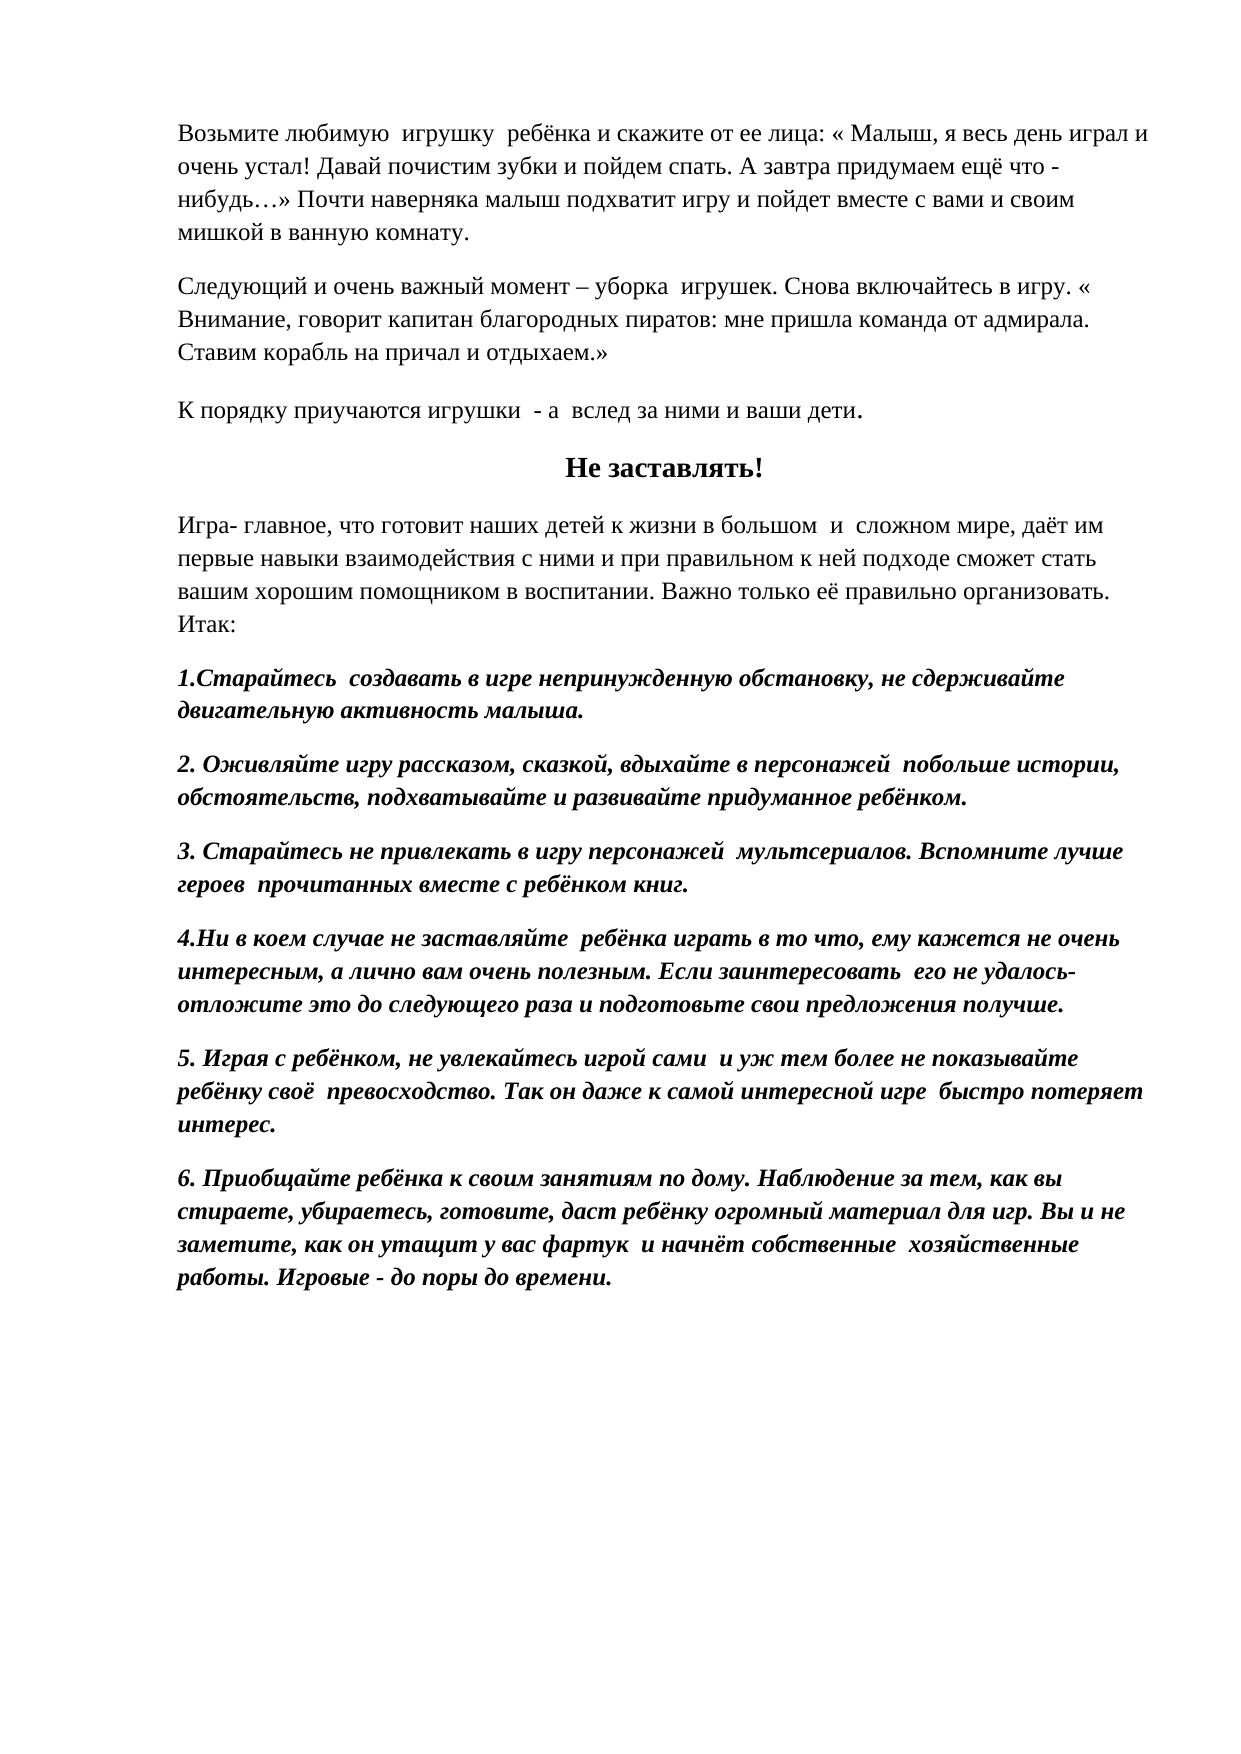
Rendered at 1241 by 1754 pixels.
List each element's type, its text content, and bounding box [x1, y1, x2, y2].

text 5. Играя с ребёнком, не увлекайтесь игрой сами и уж тем более не показывайте ребёнку своё превосходство. Так он даже к самой интересной игре быстро потеряет интерес. [177, 1043, 1152, 1138]
text 6. Приобщайте ребёнка к своим занятиям по дому. Наблюдение за тем, как вы стираете, убираетесь, готовите, даст ребёнку огромный материал для игр. Вы и не заметите, как он утащит у вас фартук и начнёт собственные хозяйственные работы. Игровые - до поры до времени. [177, 1163, 1152, 1291]
text 3. Старайтесь не привлекать в игру персонажей мультсериалов. Вспомните лучше героев прочитанных вместе с ребёнком книг. [177, 836, 1152, 898]
text Не заставлять! [177, 450, 1152, 484]
text 4.Ни в коем случае не заставляйте ребёнка играть в то что, ему кажется не очень интересным, а лично вам очень полезным. Если заинтересовать его не удалось-отложите это до следующего раза и подготовьте свои предложения получше. [177, 923, 1152, 1018]
text Следующий и очень важный момент – уборка игрушек. Снова включайтесь в игру. « Внимание, говорит капитан благородных пиратов: мне пришла команда от адмирала. Ставим корабль на причал и отдыхаем.» [177, 271, 1152, 366]
text К порядку приучаются игрушки - а вслед за ними и ваши дети. [177, 391, 1152, 424]
text Игра- главное, что готовит наших детей к жизни в большом и сложном мире, даёт им первые навыки взаимодействия с ними и при правильном к ней подходе сможет стать вашим хорошим помощником в воспитании. Важно только её правильно организовать. Итак: [177, 510, 1152, 637]
text 1.Старайтесь создавать в игре непринужденную обстановку, не сдерживайте двигательную активность малыша. [177, 663, 1152, 724]
text 2. Оживляйте игру рассказом, сказкой, вдыхайте в персонажей побольше истории, обстоятельств, подхватывайте и развивайте придуманное ребёнком. [177, 749, 1152, 811]
text Возьмите любимую игрушку ребёнка и скажите от ее лица: « Малыш, я весь день играл и очень устал! Давай почистим зубки и пойдем спать. А завтра придумаем ещё что - нибудь…» Почти наверняка малыш подхватит игру и пойдет вместе с вами и своим мишкой в ванную комнату. [177, 118, 1152, 246]
